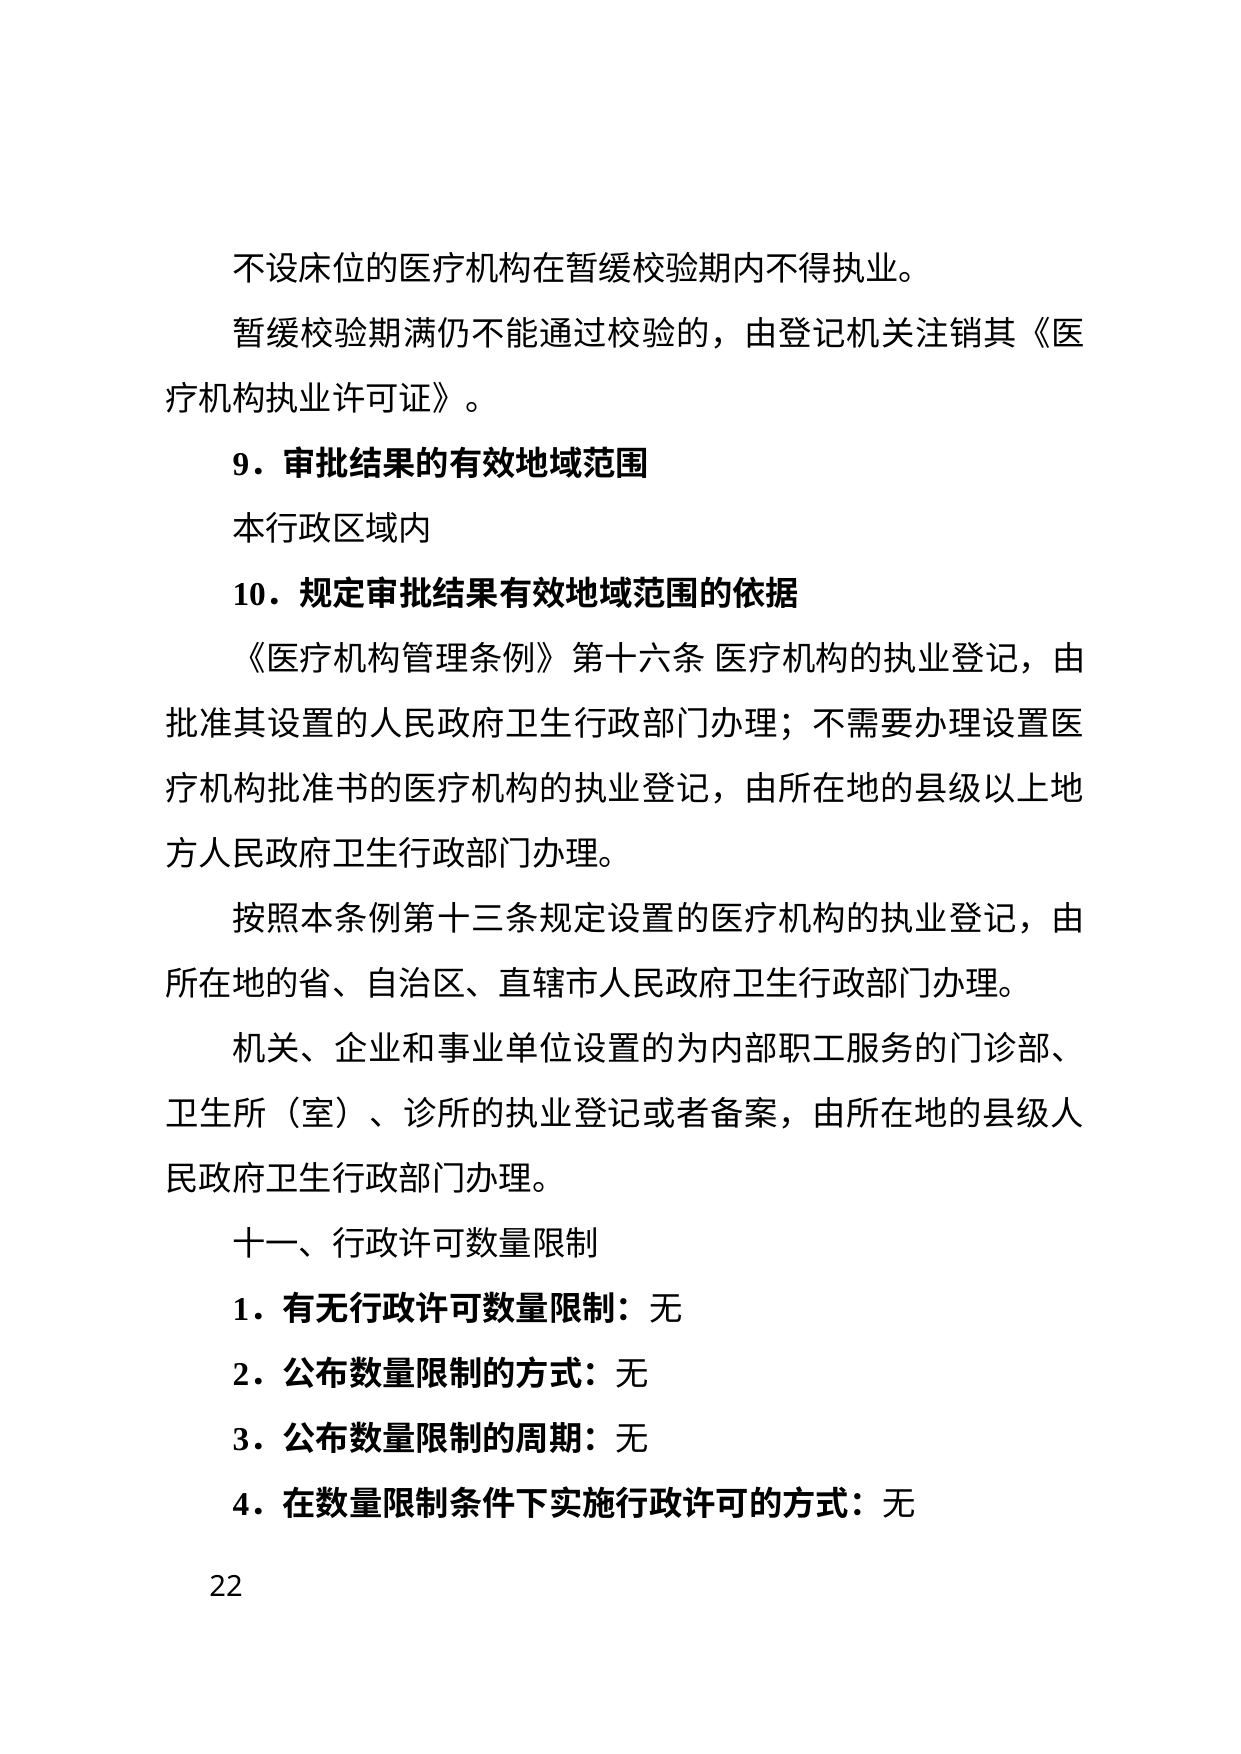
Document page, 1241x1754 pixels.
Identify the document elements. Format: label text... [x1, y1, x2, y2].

text 按照本条例第十三条规定设置的医疗机构的执业登记，由所在地的省、自治区、直辖市人民政府卫生行政部门办理。 [165, 883, 1087, 1013]
text 本行政区域内 [165, 493, 1087, 558]
text 不设床位的医疗机构在暂缓校验期内不得执业。 [165, 233, 1087, 298]
text 1．有无行政许可数量限制：无 [165, 1273, 1087, 1338]
text 十一、行政许可数量限制 [165, 1208, 1087, 1273]
text 4．在数量限制条件下实施行政许可的方式：无 [165, 1468, 1087, 1533]
text 2．公布数量限制的方式：无 [165, 1338, 1087, 1403]
text 3．公布数量限制的周期：无 [165, 1403, 1087, 1468]
text 机关、企业和事业单位设置的为内部职工服务的门诊部、卫生所（室）、诊所的执业登记或者备案，由所在地的县级人民政府卫生行政部门办理。 [165, 1013, 1087, 1208]
text 10．规定审批结果有效地域范围的依据 [165, 558, 1087, 623]
text 9．审批结果的有效地域范围 [165, 428, 1087, 493]
text 暂缓校验期满仍不能通过校验的，由登记机关注销其《医疗机构执业许可证》。 [165, 298, 1087, 428]
text 《医疗机构管理条例》第十六条 医疗机构的执业登记，由批准其设置的人民政府卫生行政部门办理；不需要办理设置医疗机构批准书的医疗机构的执业登记，由所在地的县级以上地方人民政府卫生行政部门办理。 [165, 623, 1087, 883]
